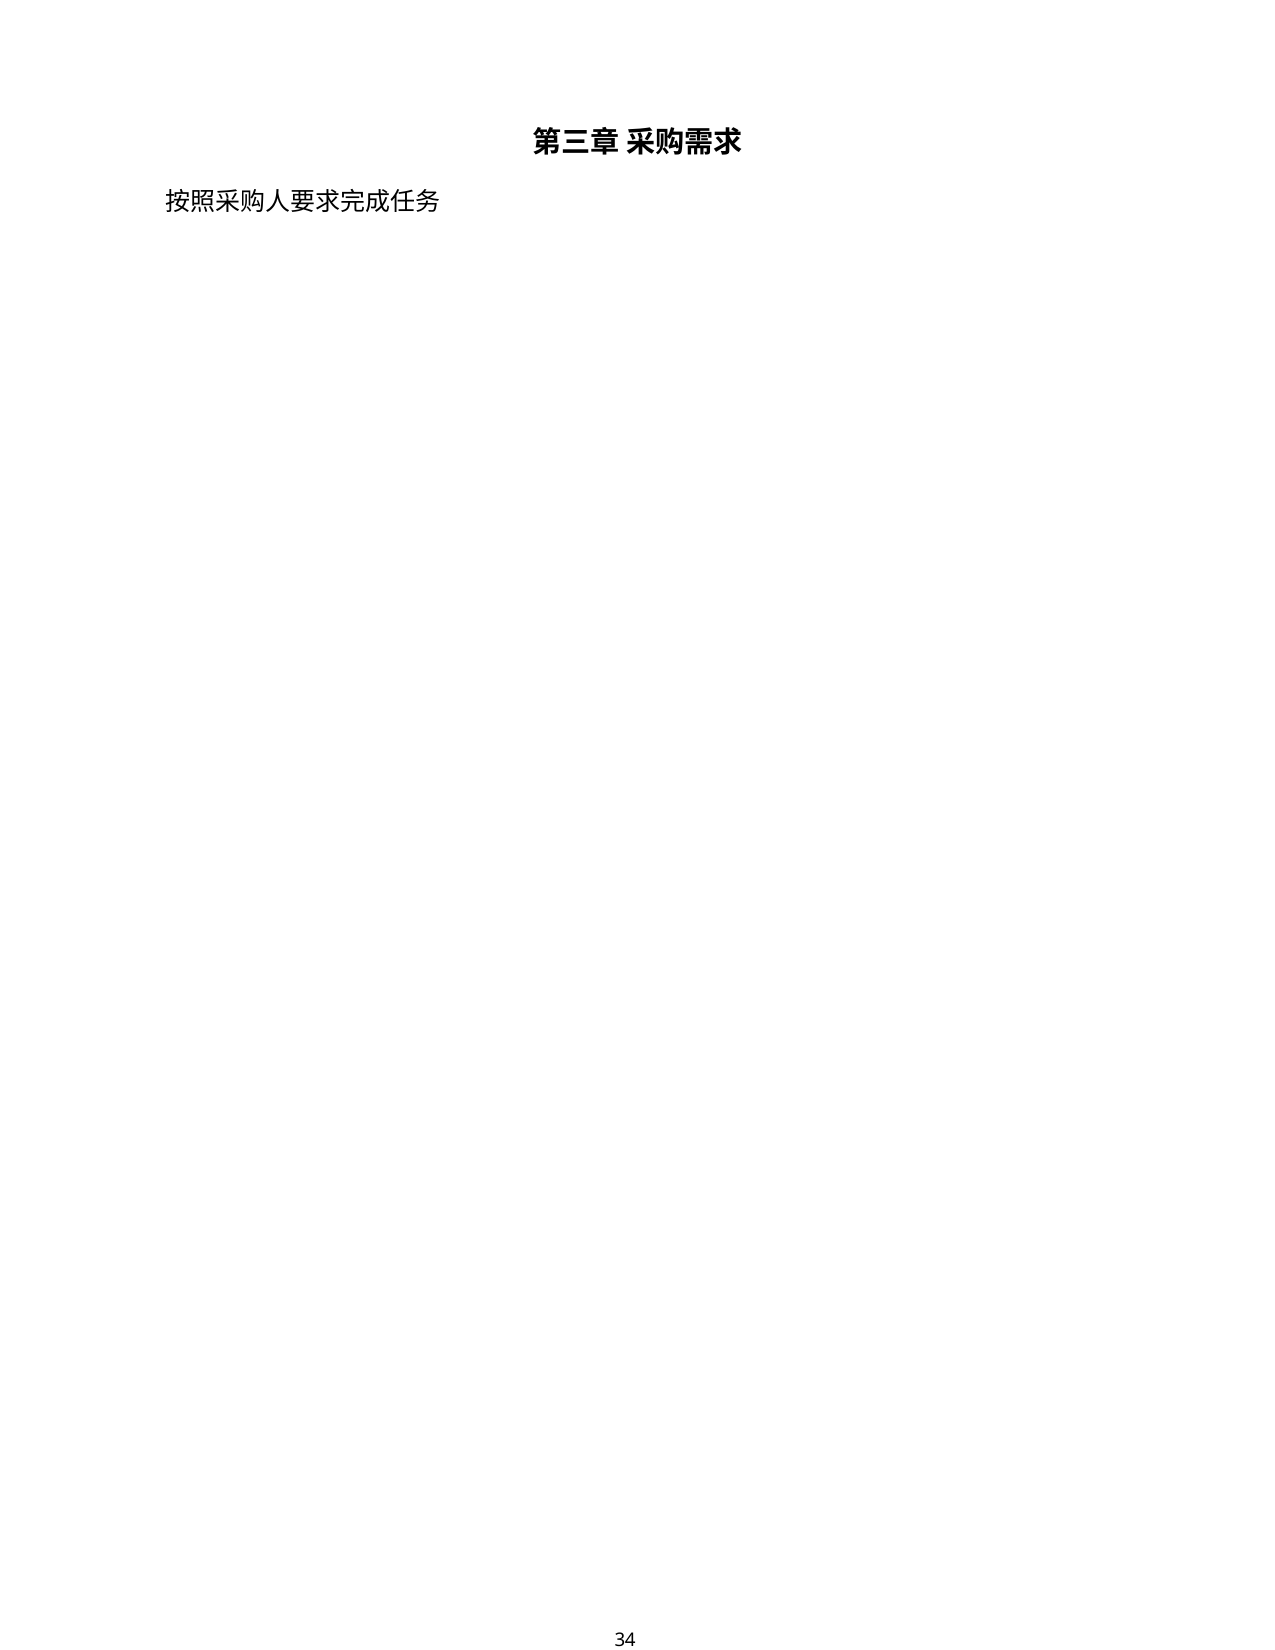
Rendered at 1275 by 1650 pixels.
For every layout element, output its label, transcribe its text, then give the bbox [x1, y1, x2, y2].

subtitle 第三章 采购需求 [165, 118, 1110, 160]
text 按照采购人要求完成任务 [165, 182, 1110, 218]
